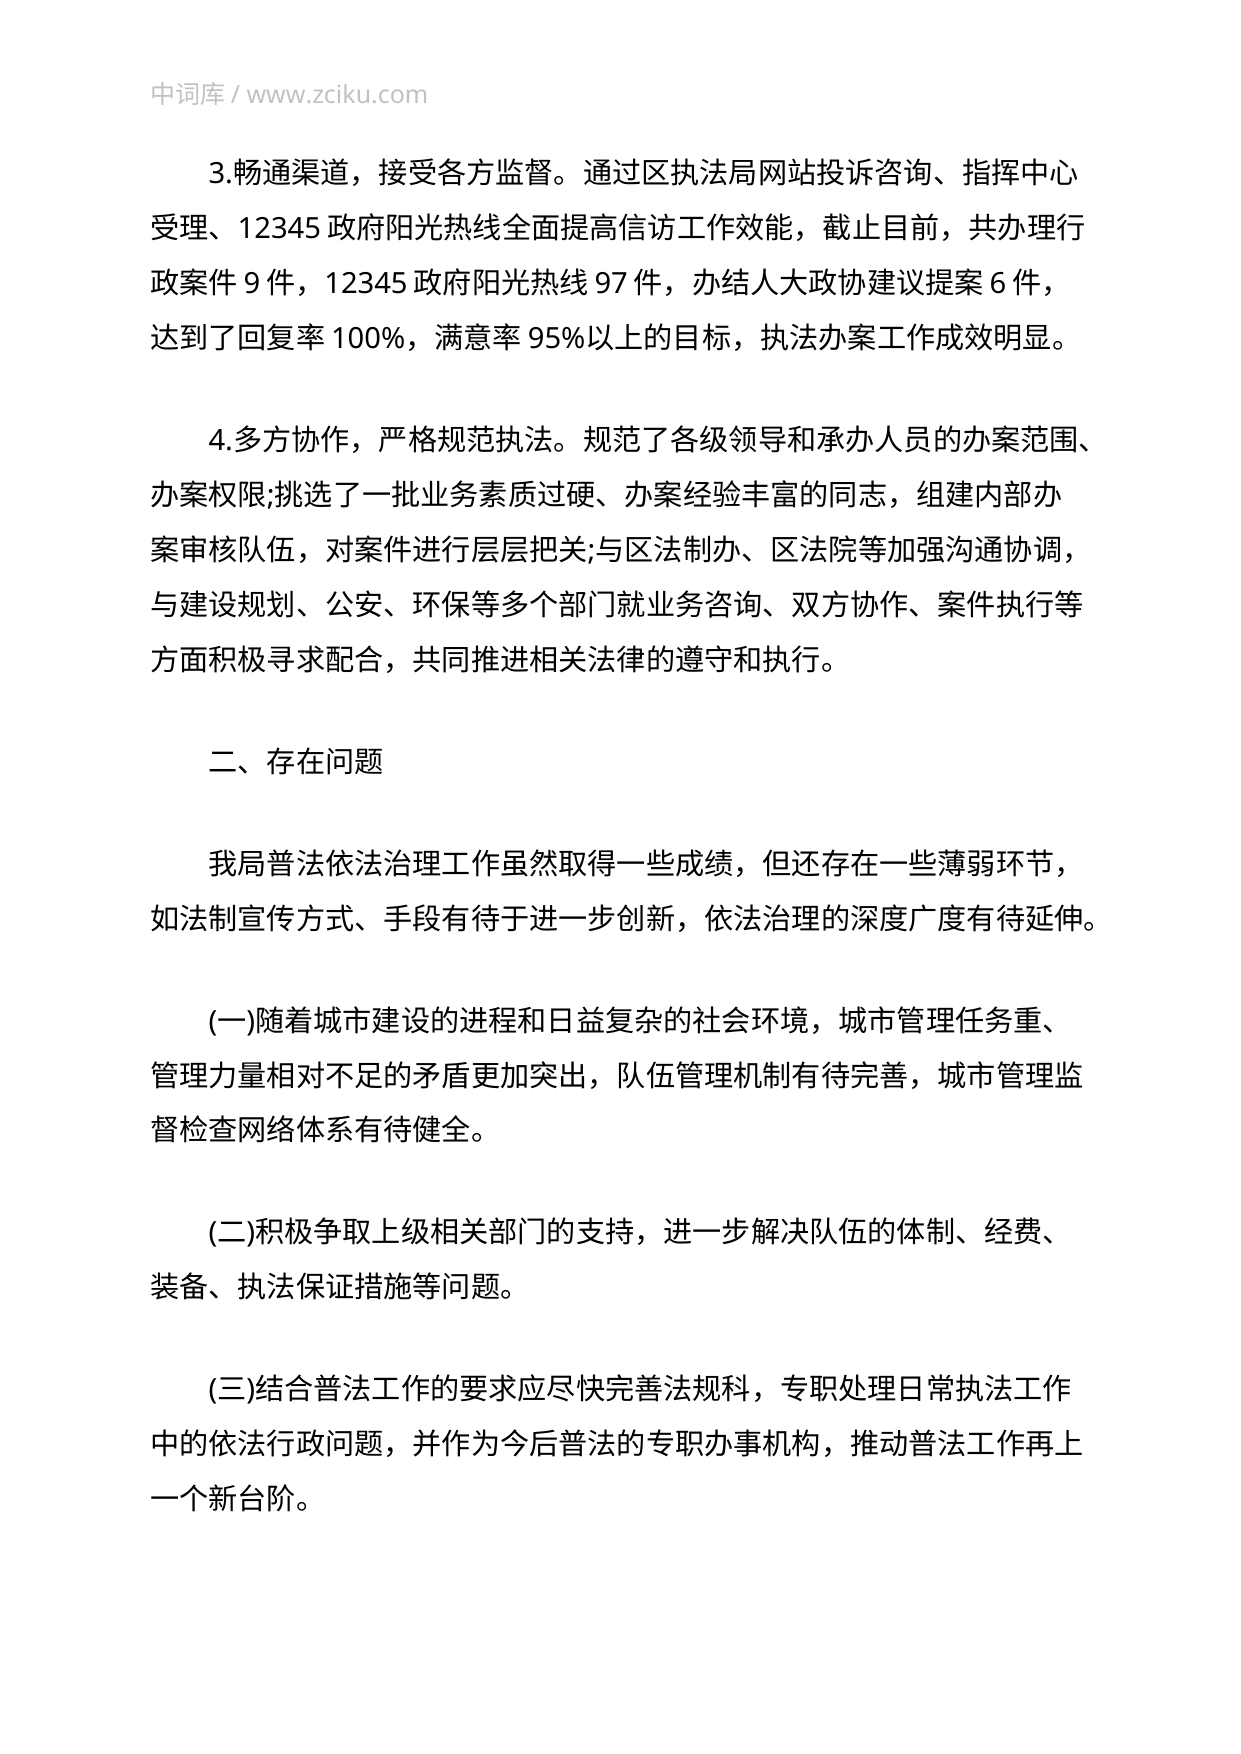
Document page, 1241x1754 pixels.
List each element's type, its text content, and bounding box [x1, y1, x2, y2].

text (二)积极争取上级相关部门的支持，进一步解决队伍的体制、经费、装备、执法保证措施等问题。 [150, 1209, 1090, 1306]
text 我局普法依法治理工作虽然取得一些成绩，但还存在一些薄弱环节，如法制宣传方式、手段有待于进一步创新，依法治理的深度广度有待延伸。 [150, 840, 1090, 938]
text (一)随着城市建设的进程和日益复杂的社会环境，城市管理任务重、管理力量相对不足的矛盾更加突出，队伍管理机制有待完善，城市管理监督检查网络体系有待健全。 [150, 997, 1090, 1149]
text 二、存在问题 [150, 739, 1090, 781]
text 4.多方协作，严格规范执法。规范了各级领导和承办人员的办案范围、办案权限;挑选了一批业务素质过硬、办案经验丰富的同志，组建内部办案审核队伍，对案件进行层层把关;与区法制办、区法院等加强沟通协调，与建设规划、公安、环保等多个部门就业务咨询、双方协作、案件执行等方面积极寻求配合，共同推进相关法律的遵守和执行。 [150, 417, 1090, 679]
text 3.畅通渠道，接受各方监督。通过区执法局网站投诉咨询、指挥中心受理、12345政府阳光热线全面提高信访工作效能，截止目前，共办理行政案件9件，12345政府阳光热线97件，办结人大政协建议提案6件，达到了回复率100%，满意率95%以上的目标，执法办案工作成效明显。 [150, 150, 1090, 357]
text (三)结合普法工作的要求应尽快完善法规科，专职处理日常执法工作中的依法行政问题，并作为今后普法的专职办事机构，推动普法工作再上一个新台阶。 [150, 1366, 1090, 1518]
